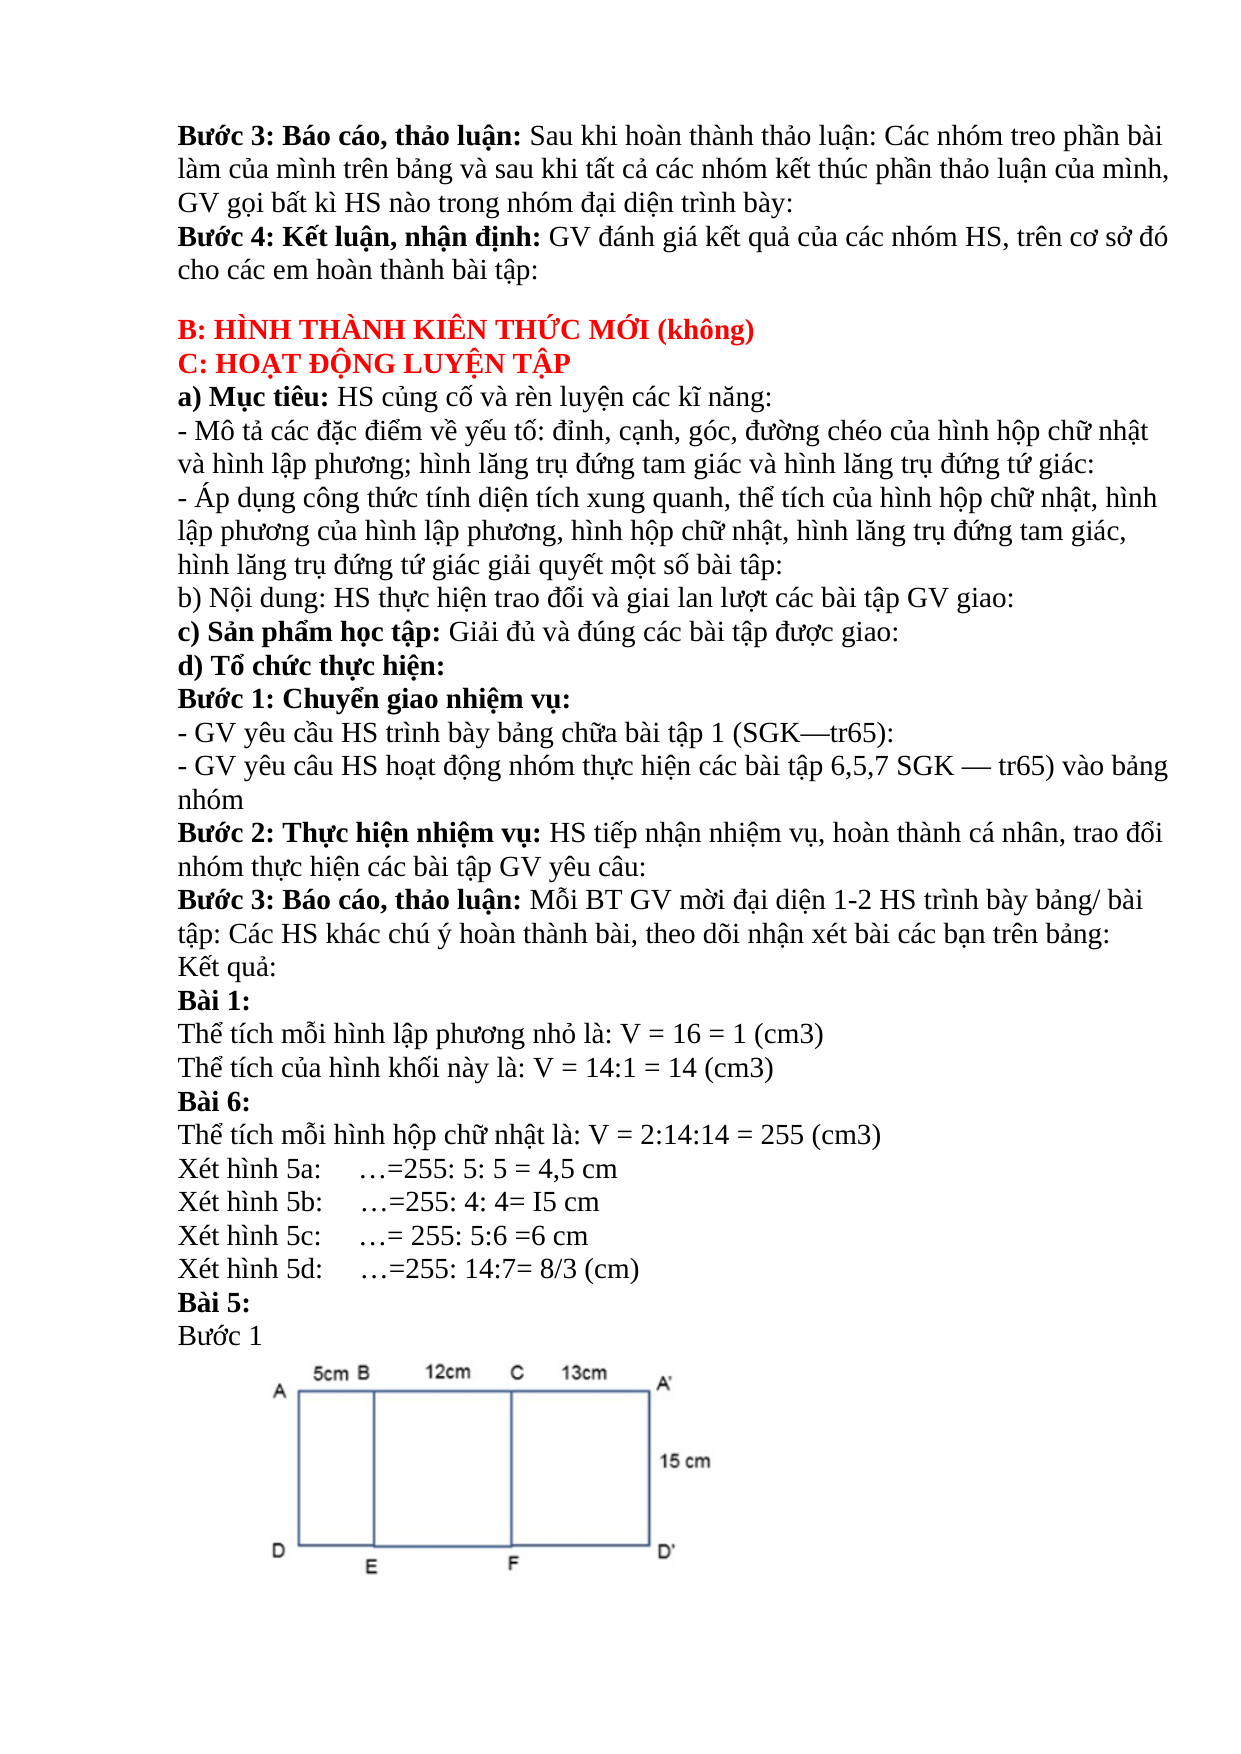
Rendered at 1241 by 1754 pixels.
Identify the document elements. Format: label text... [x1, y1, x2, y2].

text Bước 3: Báo cáo, thảo luận: Mỗi BT GV mời đại diện 1-2 HS trình bày bảng/ bài tập: Các HS khác chú ý hoàn thành bài, theo dõi nhận xét bài các bạn trên bảng: Kết quả: Bài 1: Thể tích mỗi hình lập phương nhỏ là: V = 16 = 1 (cm3) Thể tích của hình khối này là: V = 14:1 = 14 (cm3) Bài 6: Thể tích mỗi hình hộp chữ nhật là: V = 2:14:14 = 255 (cm3) Xét hình 5a: …=255: 5: 5 = 4,5 cm Xét hình 5b: …=255: 4: 4= I5 cm Xét hình 5c: …= 255: 5:6 =6 cm Xét hình 5d: …=255: 14:7= 8/3 (cm) Bài 5: [177, 882, 1181, 1318]
picture [252, 1352, 718, 1577]
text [177, 118, 1181, 312]
text B: HÌNH THÀNH KIÊN THỨC MỚI (không) C: HOẠT ĐỘNG LUYỆN TẬP a) Mục tiêu: HS củng cố và rèn luyện các kĩ năng: - Mô tả các đặc điểm về yếu tố: đỉnh, cạnh, góc, đường chéo của hình hộp chữ nhật và hình lập phương; hình lăng trụ đứng tam giác và hình lăng trụ đứng tứ giác: - Áp dụng công thức tính diện tích xung quanh, thể tích của hình hộp chữ nhật, hình lập phương của hình lập phương, hình hộp chữ nhật, hình lăng trụ đứng tam giác, hình lăng trụ đứng tứ giác giải quyết một số bài tâp: b) Nội dung: HS thực hiện trao đổi và giai lan lượt các bài tập GV giao: c) Sản phẩm học tập: Giải đủ và đúng các bài tập được giao: d) Tổ chức thực hiện: Bước 1: Chuyển giao nhiệm vụ: - GV yêu cầu HS trình bày bảng chữa bài tập 1 (SGK—tr65): - GV yêu câu HS hoạt động nhóm thực hiện các bài tập 6,5,7 SGK — tr65) vào bảng nhóm Bước 2: Thực hiện nhiệm vụ: HS tiếp nhận nhiệm vụ, hoàn thành cá nhân, trao đổi nhóm thực hiện các bài tập GV yêu câu: [177, 312, 1181, 882]
text Bước 1 [177, 1318, 1181, 1352]
